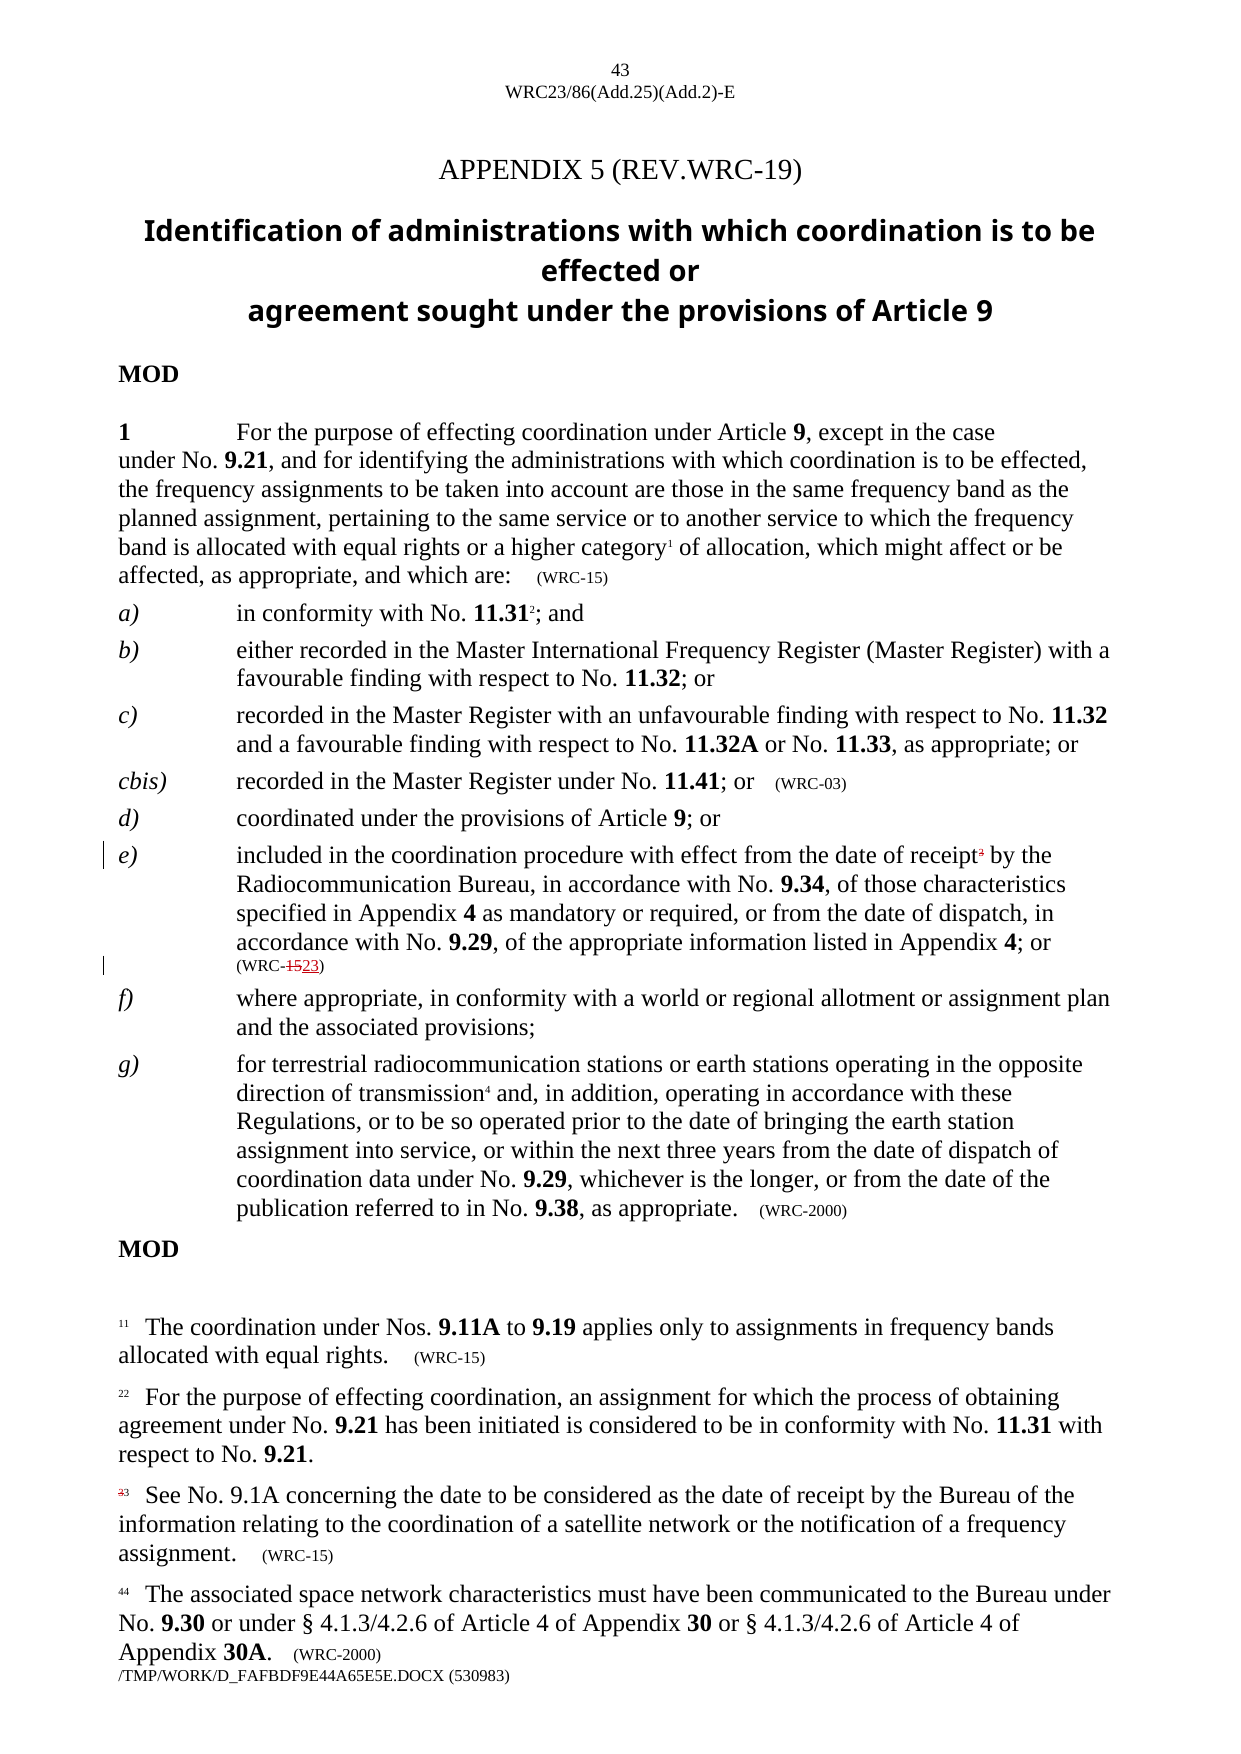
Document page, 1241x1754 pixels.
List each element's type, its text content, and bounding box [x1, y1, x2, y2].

title 1 For the purpose of effecting coordination under Article 9, except in the case under No. 9.21, and for identifying the administrations with which coordination is to be effected, the frequency assignments to be taken into account are those in the same frequency band as the planned assignment, pertaining to the same service or to another service to which the frequency band is allocated with equal rights or a higher category1 of allocation, which might affect or be affected, as appropriate, and which are: (WRC-15) [118, 417, 1122, 589]
text MOD [118, 359, 1122, 388]
text c) recorded in the Master Register with an unfavourable finding with respect to No. 11.32 and a favourable finding with respect to No. 11.32A or No. 11.33, as appropriate; or [118, 701, 1122, 758]
text g) for terrestrial radiocommunication stations or earth stations operating in the opposite direction of transmission4 and, in addition, operating in accordance with these Regulations, or to be so operated prior to the date of bringing the earth station assignment into service, or within the next three years from the date of dispatch of coordination data under No. 9.29, whichever is the longer, or from the date of the publication referred to in No. 9.38, as appropriate. (WRC-2000) [118, 1049, 1122, 1221]
text MOD [118, 1234, 1122, 1263]
text cbis) recorded in the Master Register under No. 11.41; or (WRC-03) [118, 766, 1122, 795]
text d) coordinated under the provisions of Article 9; or [118, 803, 1122, 832]
text f) where appropriate, in conformity with a world or regional allotment or assignment plan and the associated provisions; [118, 983, 1122, 1041]
text APPENDIX 5 (REV.WRC-19) [118, 152, 1122, 186]
text b) either recorded in the Master International Frequency Register (Master Register) with a favourable finding with respect to No. 11.32; or [118, 635, 1122, 692]
text e) included in the coordination procedure with effect from the date of receipt by the Radiocommunication Bureau, in accordance with No. 9.34, of those characteristics specified in Appendix 4 as mandatory or required, or from the date of dispatch, in accordance with No. 9.29, of the appropriate information listed in Appendix 4; or (WRC-) [118, 841, 1122, 975]
title Identification of administrations with which coordination is to be effected or agreement sought under the provisions of Article 9 [118, 211, 1122, 330]
text a) in conformity with No. 11.312; and [118, 598, 1122, 626]
